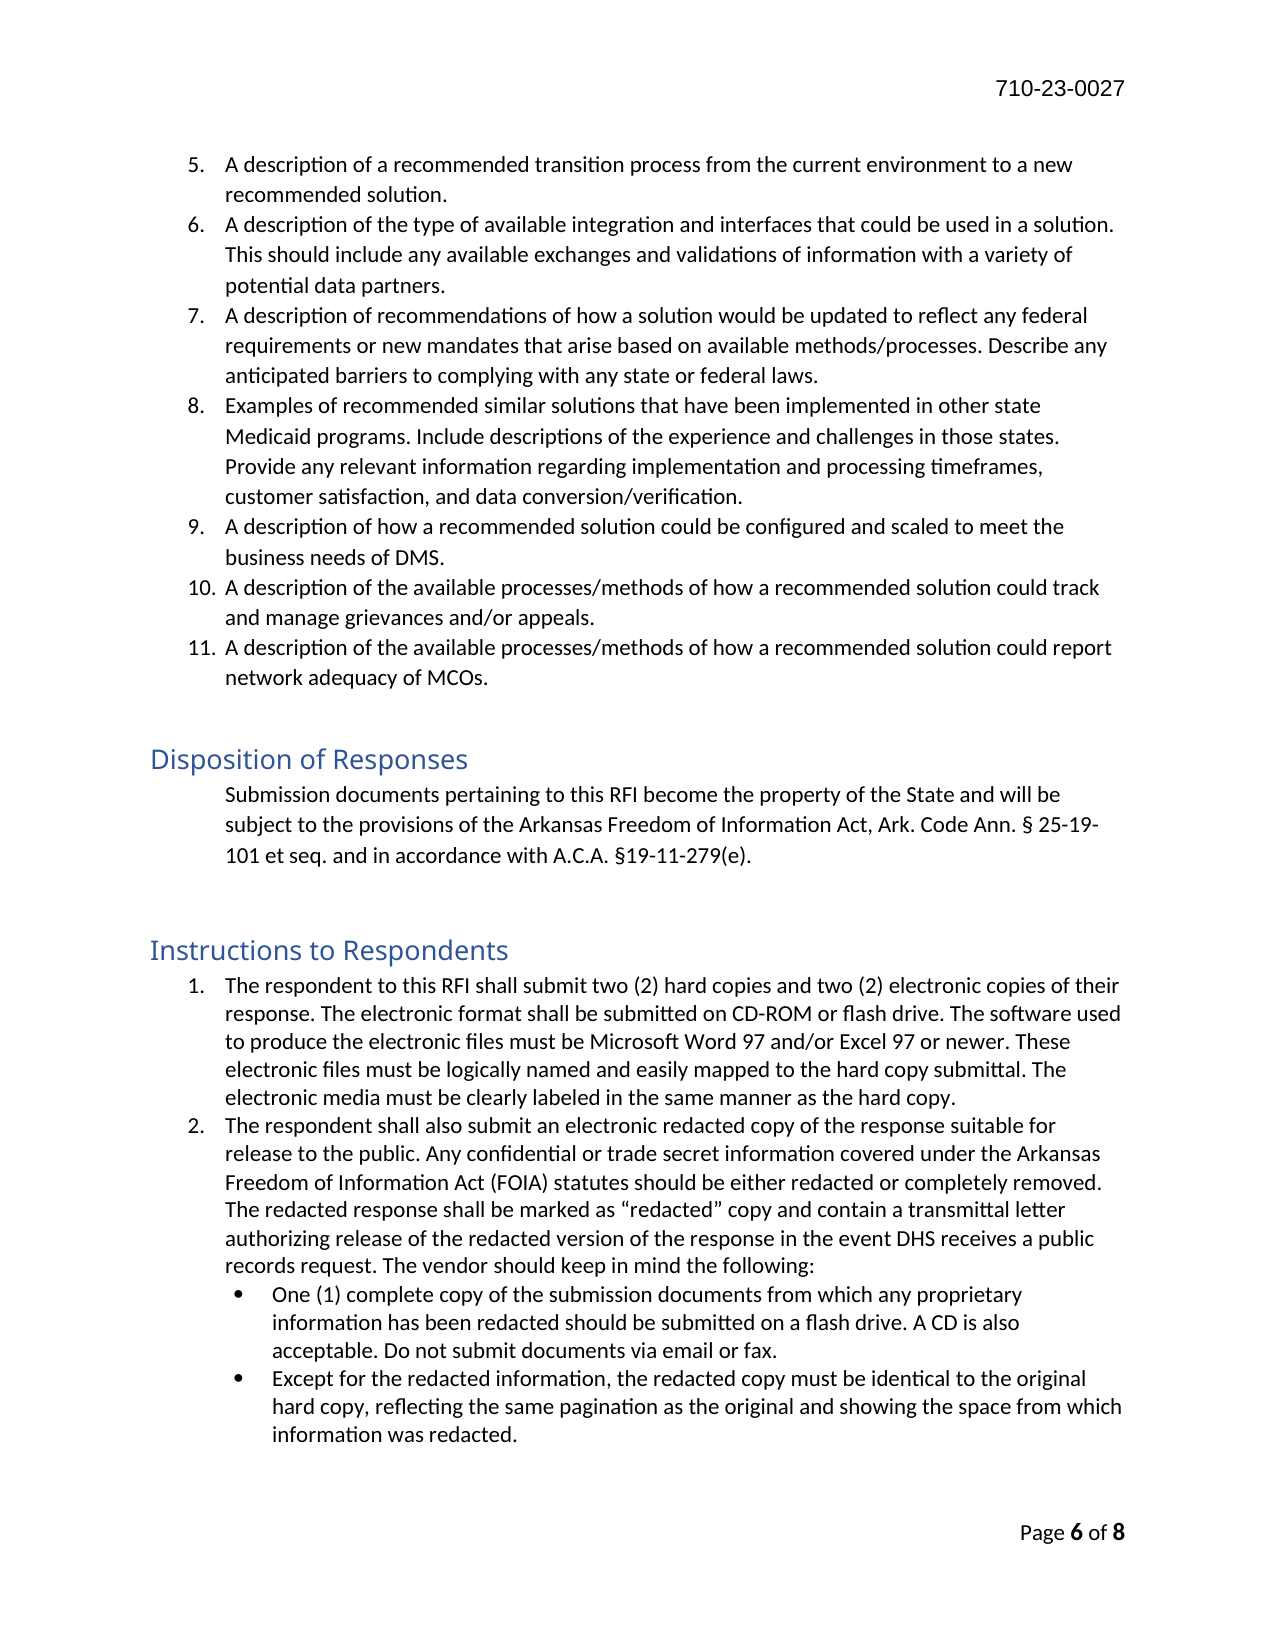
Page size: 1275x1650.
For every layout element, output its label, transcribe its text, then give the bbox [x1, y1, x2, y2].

list A description of the available processes/methods of how a recommended solution could track and manage grievances and/or appeals. [187, 573, 1125, 631]
list The respondent shall also submit an electronic redacted copy of the response suitable for release to the public. Any confidential or trade secret information covered under the Arkansas Freedom of Information Act (FOIA) statutes should be either redacted or completely removed. The redacted response shall be marked as “redacted” copy and contain a transmittal letter authorizing release of the redacted version of the response in the event DHS receives a public records request. The vendor should keep in mind the following: [187, 1112, 1125, 1280]
list Examples of recommended similar solutions that have been implemented in other state Medicaid programs. Include descriptions of the experience and challenges in those states. Provide any relevant information regarding implementation and processing timeframes, customer satisfaction, and data conversion/verification. [187, 392, 1125, 510]
subtitle Disposition of Responses [150, 741, 1125, 777]
list One (1) complete copy of the submission documents from which any proprietary information has been redacted should be submitted on a flash drive. A CD is also acceptable. Do not submit documents via email or fax. [234, 1280, 1125, 1364]
list A description of the type of available integration and interfaces that could be used in a solution. This should include any available exchanges and validations of information with a variety of potential data partners. [187, 210, 1125, 299]
subtitle Instructions to Respondents [150, 932, 1125, 968]
list A description of a recommended transition process from the current environment to a new recommended solution. [187, 150, 1125, 208]
list A description of recommendations of how a solution would be updated to reflect any federal requirements or new mandates that arise based on available methods/processes. Describe any anticipated barriers to complying with any state or federal laws. [187, 301, 1125, 389]
list The respondent to this RFI shall submit two (2) hard copies and two (2) electronic copies of their response. The electronic format shall be submitted on CD-ROM or flash drive. The software used to produce the electronic files must be Microsoft Word 97 and/or Excel 97 or newer. These electronic files must be logically named and easily mapped to the hard copy submittal. The electronic media must be clearly labeled in the same manner as the hard copy. [187, 971, 1125, 1112]
list A description of how a recommended solution could be configured and scaled to meet the business needs of DMS. [187, 512, 1125, 571]
list Submission documents pertaining to this RFI become the property of the State and will be subject to the provisions of the Arkansas Freedom of Information Act, Ark. Code Ann. § 25-19-101 et seq. and in accordance with A.C.A. §19-11-279(e). [225, 780, 1125, 869]
list A description of the available processes/methods of how a recommended solution could report network adequacy of MCOs. [187, 633, 1125, 692]
list Except for the redacted information, the redacted copy must be identical to the original hard copy, reflecting the same pagination as the original and showing the space from which information was redacted. [234, 1364, 1125, 1448]
